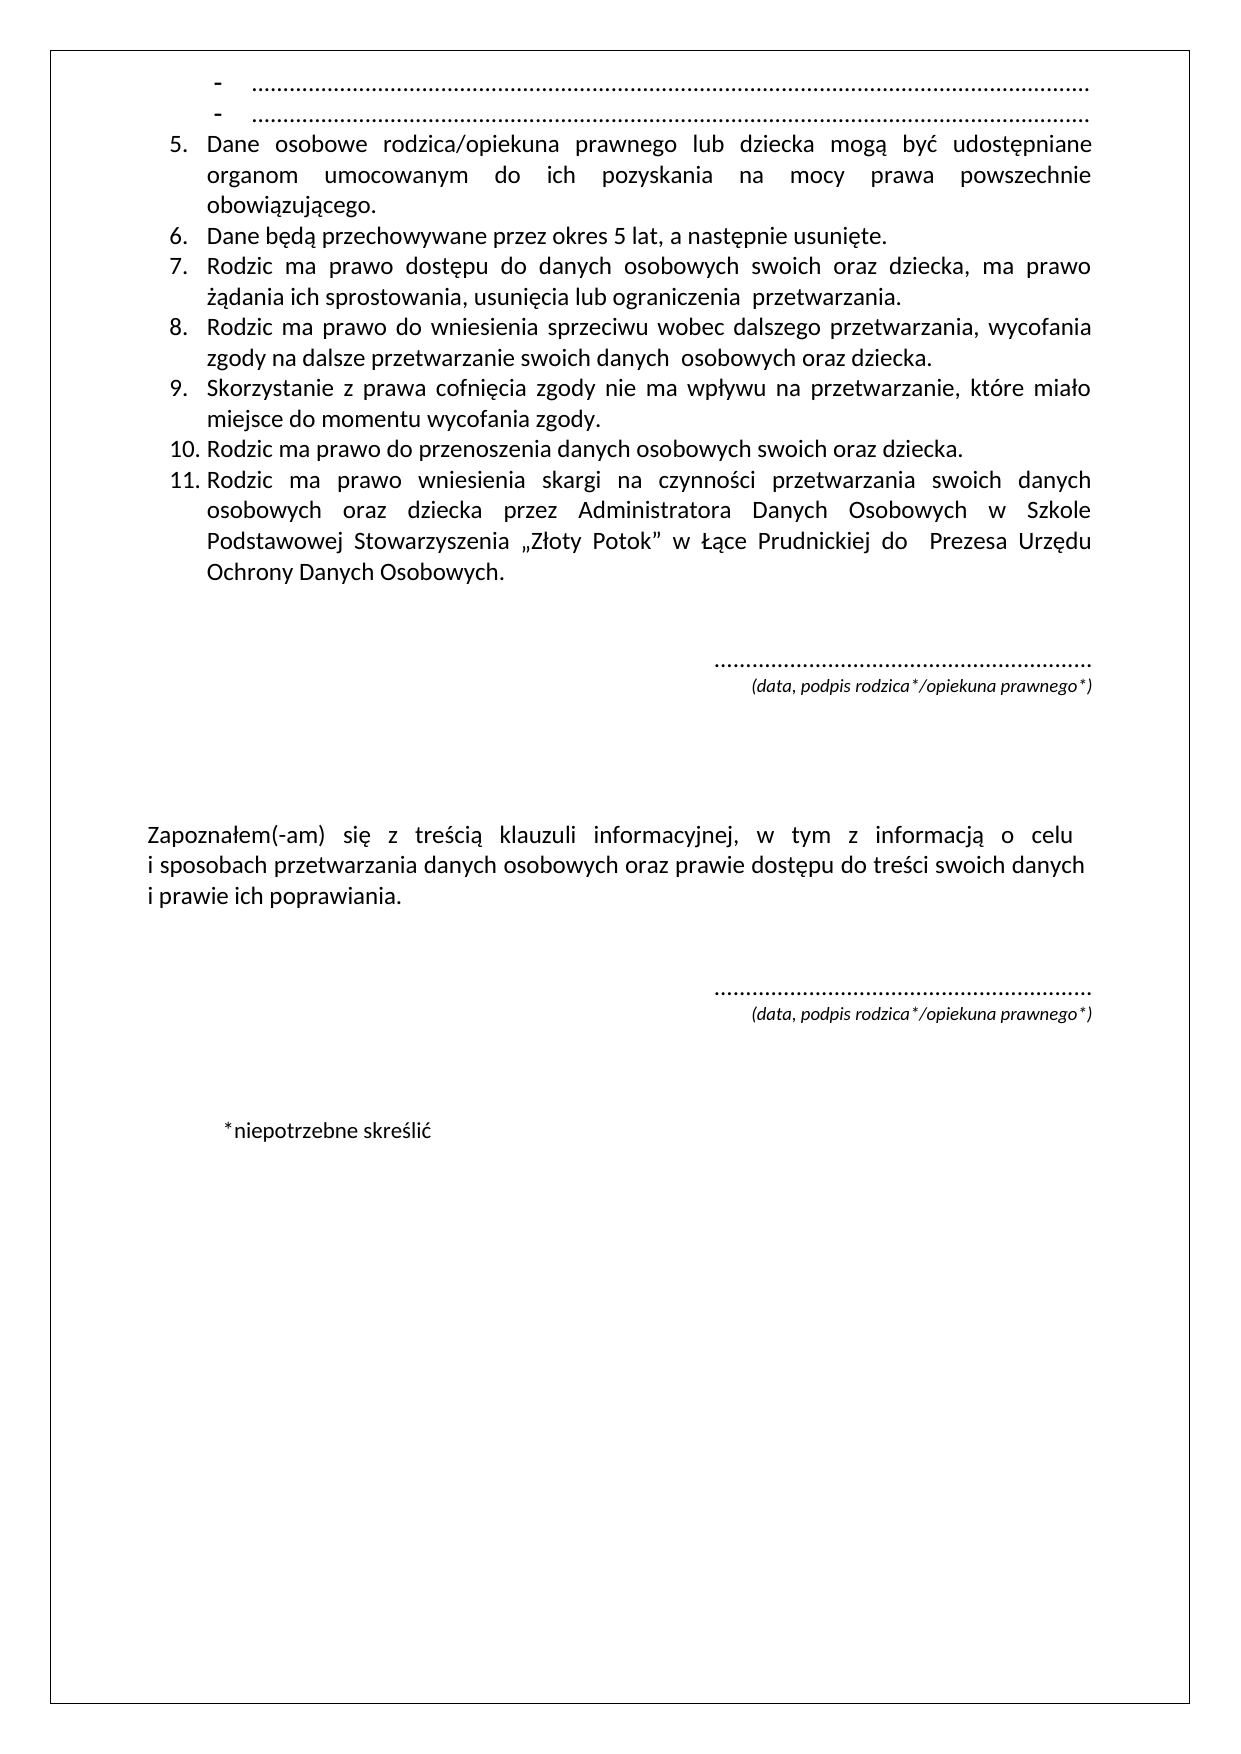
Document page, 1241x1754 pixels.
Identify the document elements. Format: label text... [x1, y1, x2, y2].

text ............................................................ [147, 971, 1093, 1002]
text Zapoznałem(-am) się z treścią klauzuli informacyjnej, w tym z informacją o celu i sposobach przetwarzania danych osobowych oraz prawie dostępu do treści swoich danych i prawie ich poprawiania. [147, 819, 1093, 910]
list ..................................................................................................................................... [213, 67, 1093, 98]
list ..................................................................................................................................... [213, 98, 1093, 128]
text (data, podpis rodzica*/opiekuna prawnego*) [147, 1002, 1093, 1025]
list Rodzic ma prawo dostępu do danych osobowych swoich oraz dziecka, ma prawo żądania ich sprostowania, usunięcia lub ograniczenia przetwarzania. [169, 250, 1093, 311]
list Dane osobowe rodzica/opiekuna prawnego lub dziecka mogą być udostępniane organom umocowanym do ich pozyskania na mocy prawa powszechnie obowiązującego. [169, 128, 1093, 220]
text ............................................................ [147, 643, 1093, 674]
list Rodzic ma prawo do wniesienia sprzeciwu wobec dalszego przetwarzania, wycofania zgody na dalsze przetwarzanie swoich danych osobowych oraz dziecka. [169, 311, 1093, 372]
list Skorzystanie z prawa cofnięcia zgody nie ma wpływu na przetwarzanie, które miało miejsce do momentu wycofania zgody. [169, 372, 1093, 433]
list Dane będą przechowywane przez okres 5 lat, a następnie usunięte. [169, 220, 1093, 250]
list Rodzic ma prawo wniesienia skargi na czynności przetwarzania swoich danych osobowych oraz dziecka przez Administratora Danych Osobowych w Szkole Podstawowej Stowarzyszenia „Złoty Potok” w Łące Prudnickiej do Prezesa Urzędu Ochrony Danych Osobowych. [169, 464, 1093, 586]
text (data, podpis rodzica*/opiekuna prawnego*) [147, 674, 1093, 697]
list Rodzic ma prawo do przenoszenia danych osobowych swoich oraz dziecka. [169, 433, 1093, 464]
list *niepotrzebne skreślić [222, 1116, 1093, 1144]
